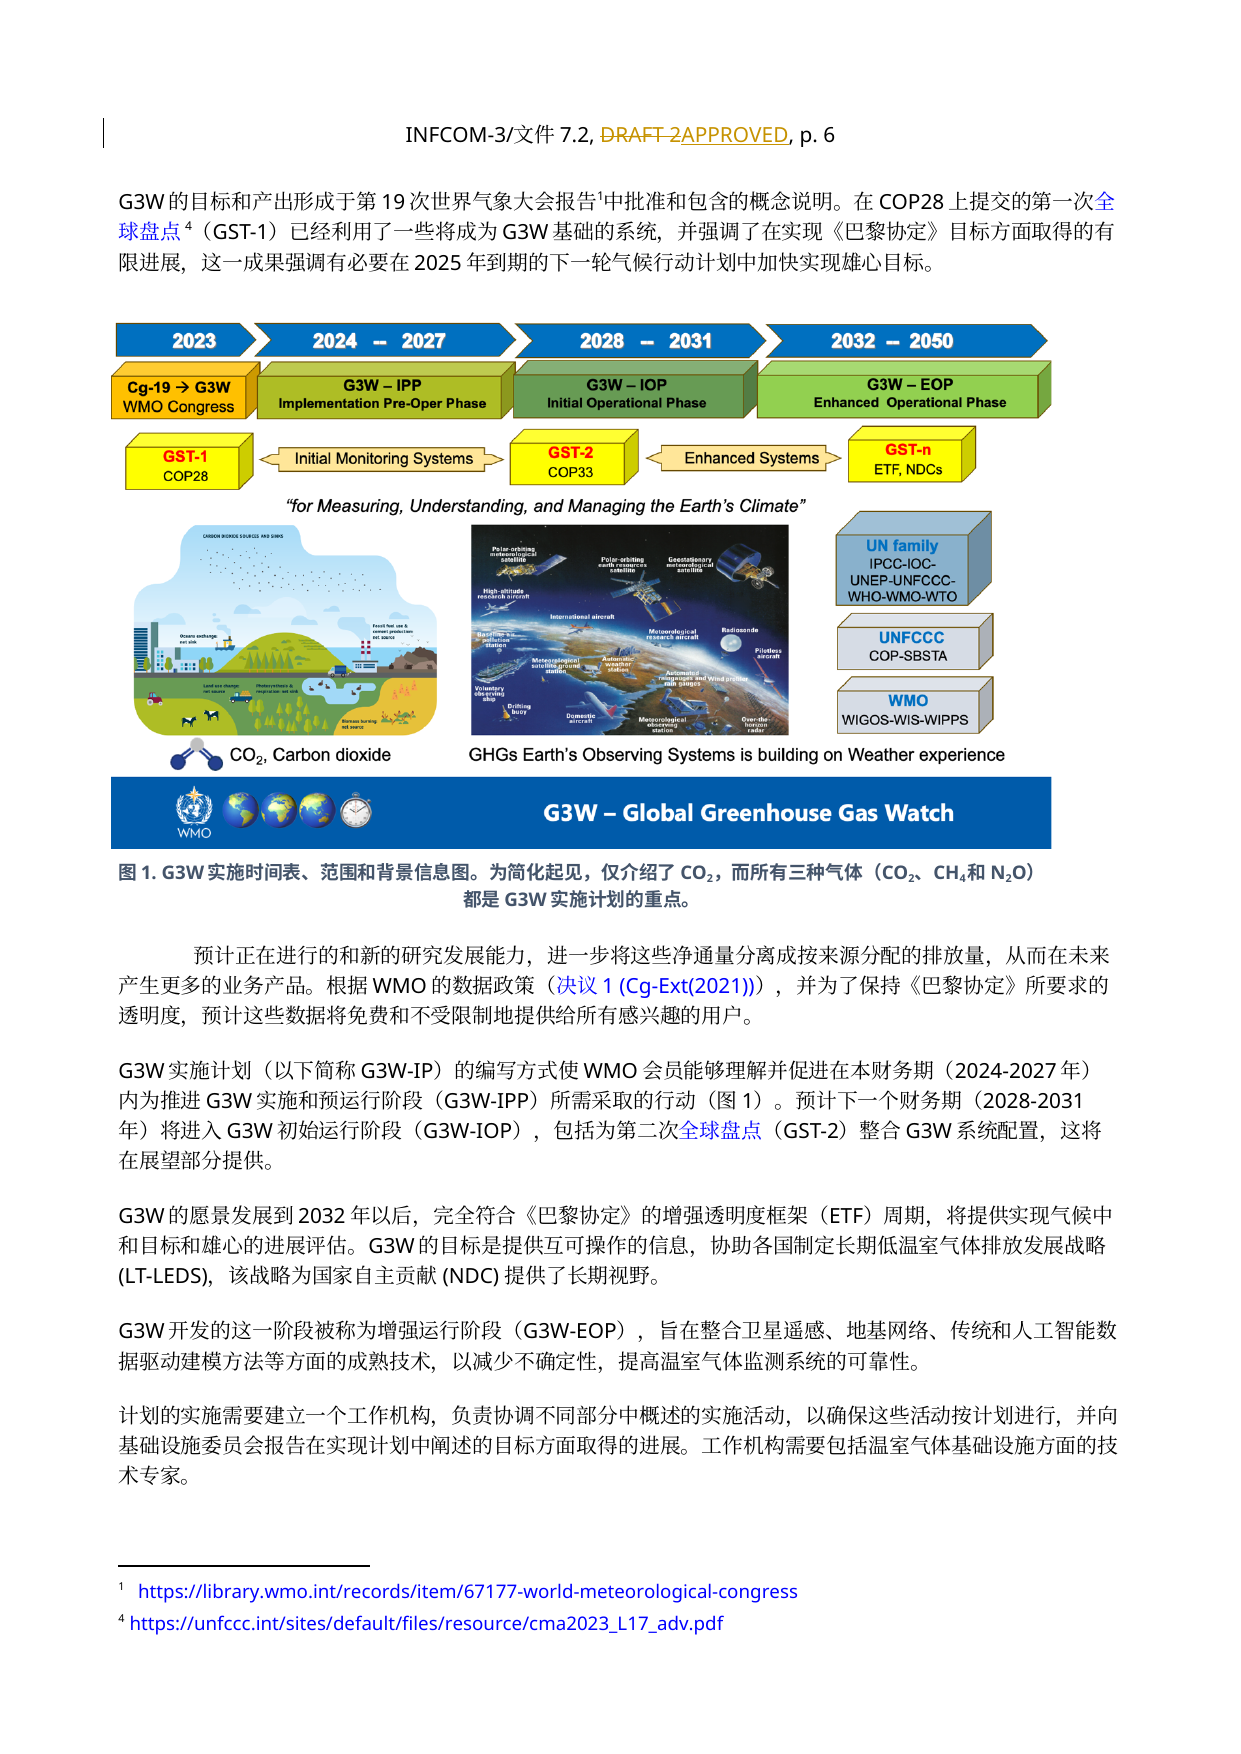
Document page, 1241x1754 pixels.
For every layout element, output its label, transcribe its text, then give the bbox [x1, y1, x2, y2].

picture [111, 320, 1052, 849]
text G3W实施计划（以下简称G3W-IP）的编写方式使WMO会员能够理解并促进在本财务期（2024-2027年）内为推进G3W实施和预运行阶段（G3W-IPP）所需采取的行动（图1）。预计下一个财务期（2028-2031年）将进入G3W初始运行阶段（G3W-IOP），包括为第二次全球盘点（GST-2）整合G3W系统配置，这将在展望部分提供。 [118, 1054, 1122, 1175]
text 计划的实施需要建立一个工作机构，负责协调不同部分中概述的实施活动，以确保这些活动按计划进行，并向基础设施委员会报告在实现计划中阐述的目标方面取得的进展。工作机构需要包括温室气体基础设施方面的技术专家。 [118, 1400, 1122, 1490]
text G3W开发的这一阶段被称为增强运行阶段（G3W-EOP），旨在整合卫星遥感、地基网络、传统和人工智能数据驱动建模方法等方面的成熟技术，以减少不确定性，提高温室气体监测系统的可靠性。 [118, 1315, 1122, 1375]
text G3W的目标和产出形成于第19次世界气象大会报告中批准和包含的概念说明。在COP28上提交的第一次全球盘点4（GST-1）已经利用了一些将成为G3W基础的系统，并强调了在实现《巴黎协定》目标方面取得的有限进展，这一成果强调有必要在2025年到期的下一轮气候行动计划中加快实现雄心目标。 [118, 186, 1122, 276]
text G3W的愿景发展到2032年以后，完全符合《巴黎协定》的增强透明度框架（ETF）周期，将提供实现气候中和目标和雄心的进展评估。G3W的目标是提供互可操作的信息，协助各国制定长期低温室气体排放发展战略 (LT-LEDS)，该战略为国家自主贡献 (NDC) 提供了长期视野。 [118, 1200, 1122, 1290]
